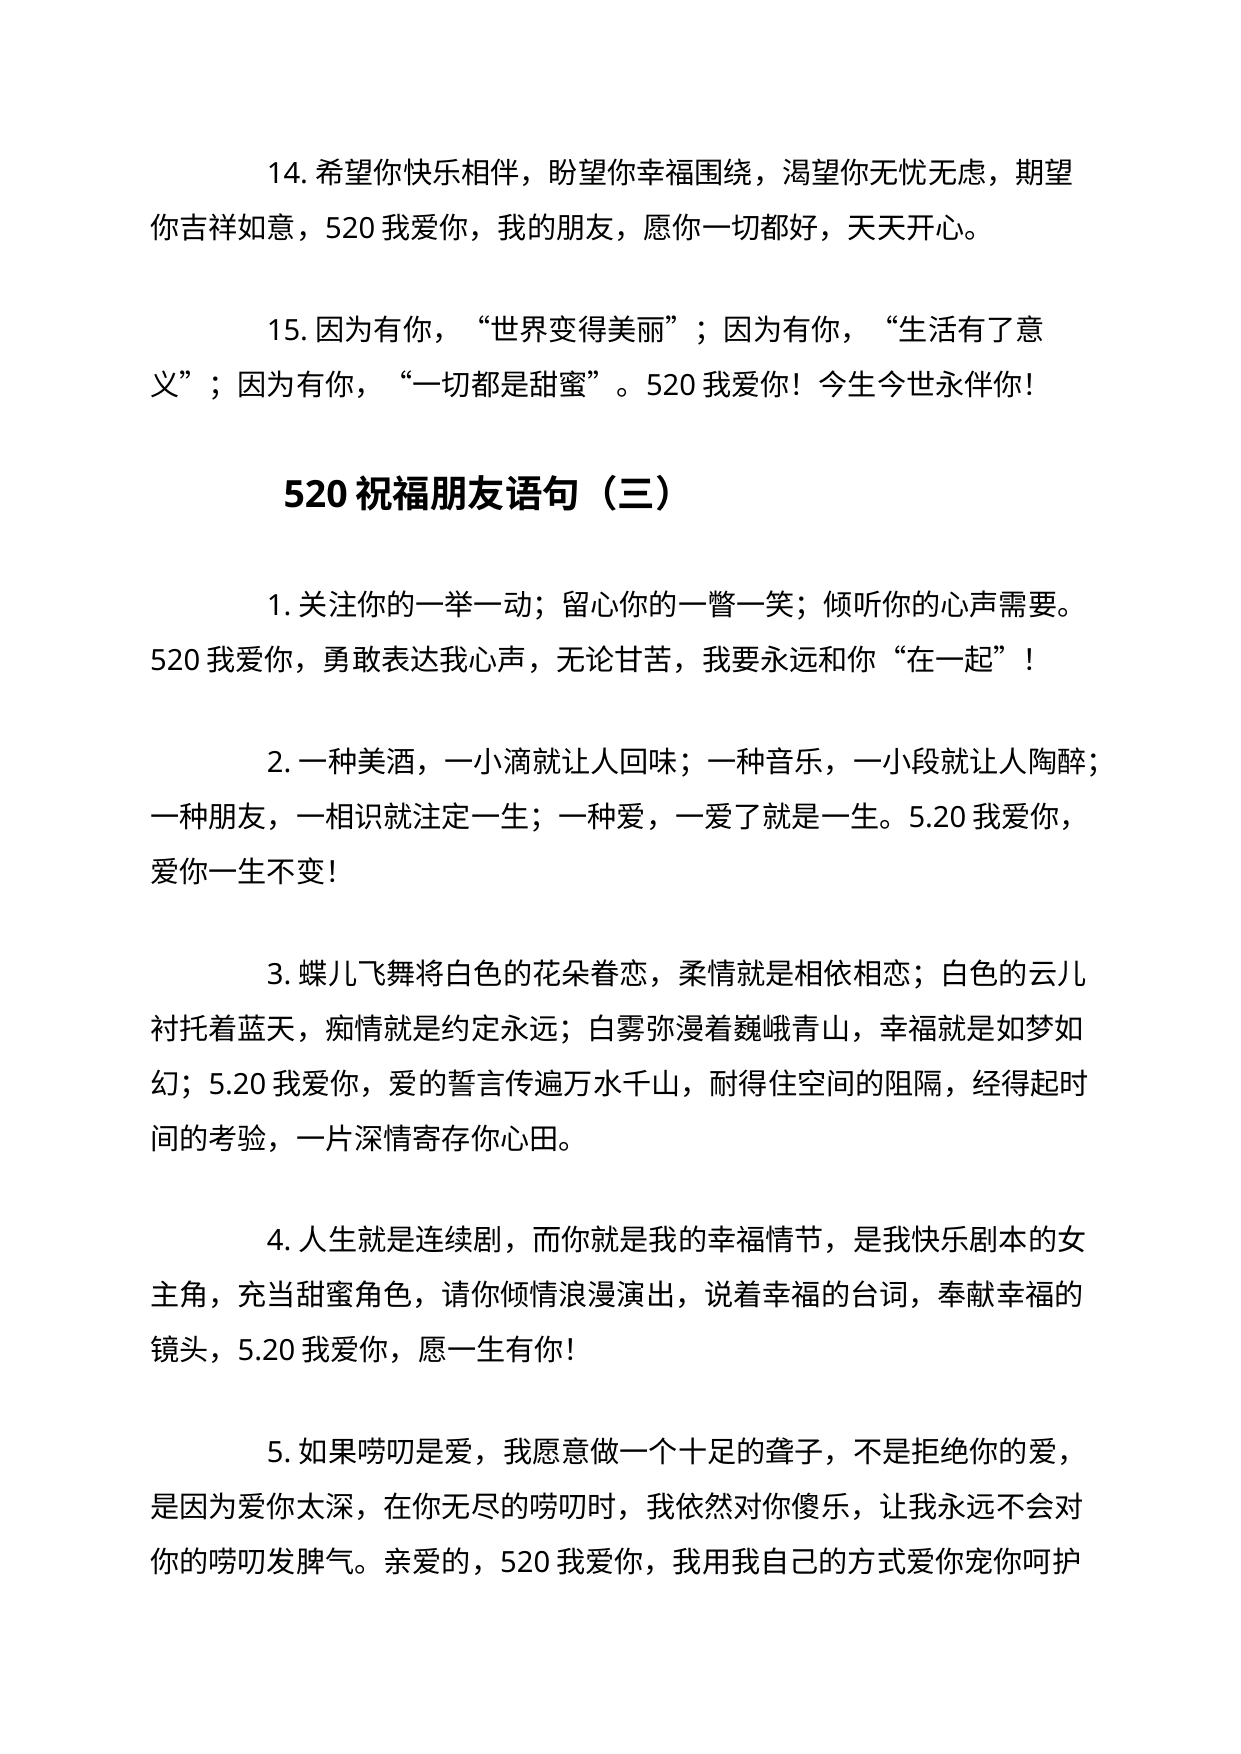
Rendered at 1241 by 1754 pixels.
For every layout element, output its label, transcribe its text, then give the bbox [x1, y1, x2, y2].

text 14. 希望你快乐相伴，盼望你幸福围绕，渴望你无忧无虑，期望你吉祥如意，520我爱你，我的朋友，愿你一切都好，天天开心。 [150, 150, 1090, 247]
text 3. 蝶儿飞舞将白色的花朵眷恋，柔情就是相依相恋；白色的云儿衬托着蓝天，痴情就是约定永远；白雾弥漫着巍峨青山，幸福就是如梦如幻；5.20我爱你，爱的誓言传遍万水千山，耐得住空间的阻隔，经得起时间的考验，一片深情寄存你心田。 [150, 950, 1090, 1157]
text 15. 因为有你，“世界变得美丽”；因为有你，“生活有了意义”；因为有你，“一切都是甜蜜”。520我爱你！今生今世永伴你！ [150, 307, 1090, 404]
text 520祝福朋友语句（三） [150, 464, 1090, 518]
text 4. 人生就是连续剧，而你就是我的幸福情节，是我快乐剧本的女主角，充当甜蜜角色，请你倾情浪漫演出，说着幸福的台词，奉献幸福的镜头，5.20我爱你，愿一生有你！ [150, 1217, 1090, 1369]
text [150, 1429, 1090, 1581]
text 2. 一种美酒，一小滴就让人回味；一种音乐，一小段就让人陶醉；一种朋友，一相识就注定一生；一种爱，一爱了就是一生。5.20我爱你，爱你一生不变！ [150, 738, 1090, 891]
text 1. 关注你的一举一动；留心你的一瞥一笑；倾听你的心声需要。520我爱你，勇敢表达我心声，无论甘苦，我要永远和你“在一起”！ [150, 582, 1090, 679]
